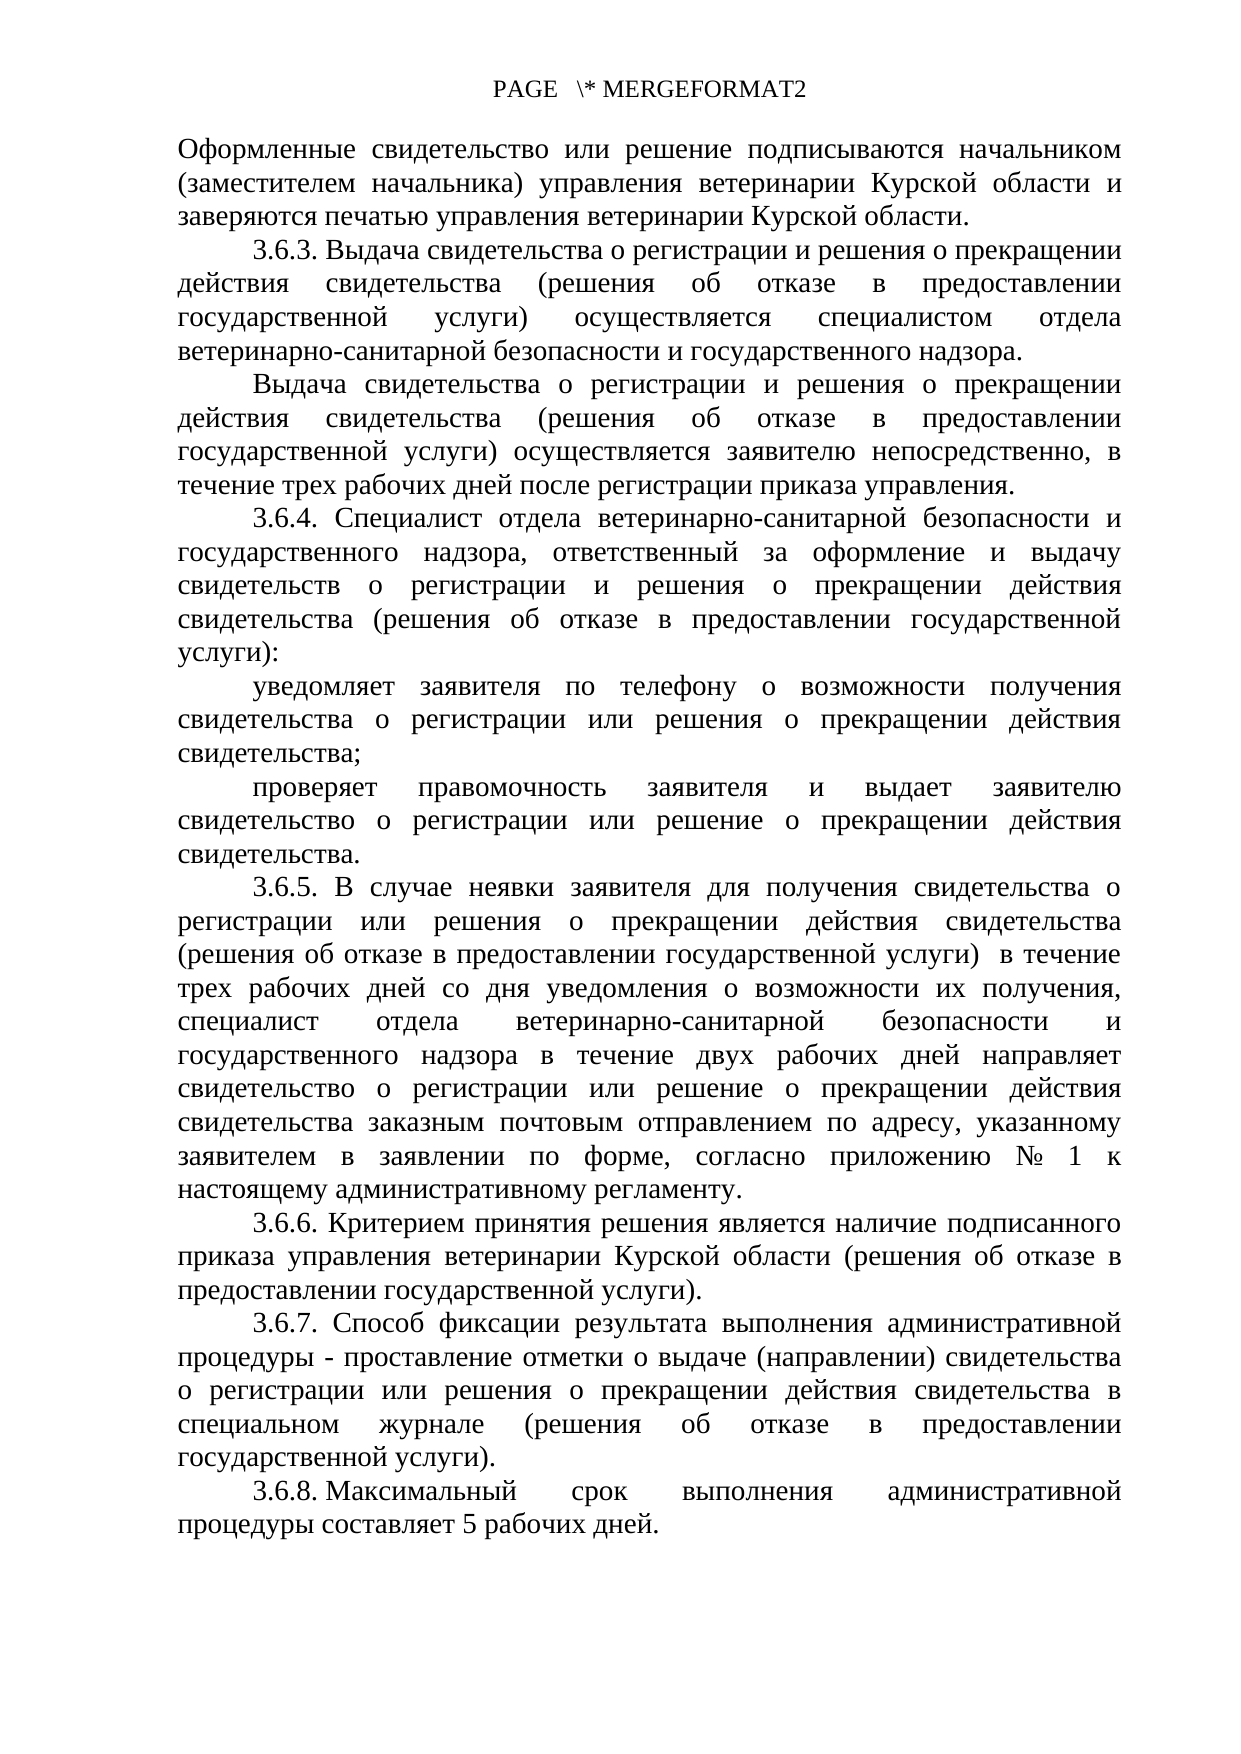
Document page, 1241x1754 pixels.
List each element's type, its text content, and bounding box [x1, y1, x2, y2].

text 3.6.6. Критерием принятия решения является наличие подписанного приказа управления ветеринарии Курской области (решения об отказе в предоставлении государственной услуги). [177, 1205, 1122, 1305]
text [177, 131, 1122, 232]
text 3.6.7. Способ фиксации результата выполнения административной процедуры - проставление отметки о выдаче (направлении) свидетельства о регистрации или решения о прекращении действия свидетельства в специальном журнале (решения об отказе в предоставлении государственной услуги). [177, 1305, 1122, 1473]
text 3.6.5. В случае неявки заявителя для получения свидетельства о регистрации или решения о прекращении действия свидетельства (решения об отказе в предоставлении государственной услуги) в течение трех рабочих дней со дня уведомления о возможности их получения, специалист отдела ветеринарно-санитарной безопасности и государственного надзора в течение двух рабочих дней направляет свидетельство о регистрации или решение о прекращении действия свидетельства заказным почтовым отправлением по адресу, указанному заявителем в заявлении по форме, согласно приложению № 1 к настоящему административному регламенту. [177, 869, 1122, 1205]
text Выдача свидетельства о регистрации и решения о прекращении действия свидетельства (решения об отказе в предоставлении государственной услуги) осуществляется заявителю непосредственно, в течение трех рабочих дней после регистрации приказа управления. [177, 366, 1122, 500]
text проверяет правомочность заявителя и выдает заявителю свидетельство о регистрации или решение о прекращении действия свидетельства. [177, 769, 1122, 869]
text 3.6.4. Специалист отдела ветеринарно-санитарной безопасности и государственного надзора, ответственный за оформление и выдачу свидетельств о регистрации и решения о прекращении действия свидетельства (решения об отказе в предоставлении государственной услуги): [177, 500, 1122, 668]
text уведомляет заявителя по телефону о возможности получения свидетельства о регистрации или решения о прекращении действия свидетельства; [177, 668, 1122, 769]
text 3.6.3. Выдача свидетельства о регистрации и решения о прекращении действия свидетельства (решения об отказе в предоставлении государственной услуги) осуществляется специалистом отдела ветеринарно-санитарной безопасности и государственного надзора. [177, 232, 1122, 366]
text 3.6.8. Максимальный срок выполнения административной процедуры составляет 5 рабочих дней. [177, 1473, 1122, 1540]
